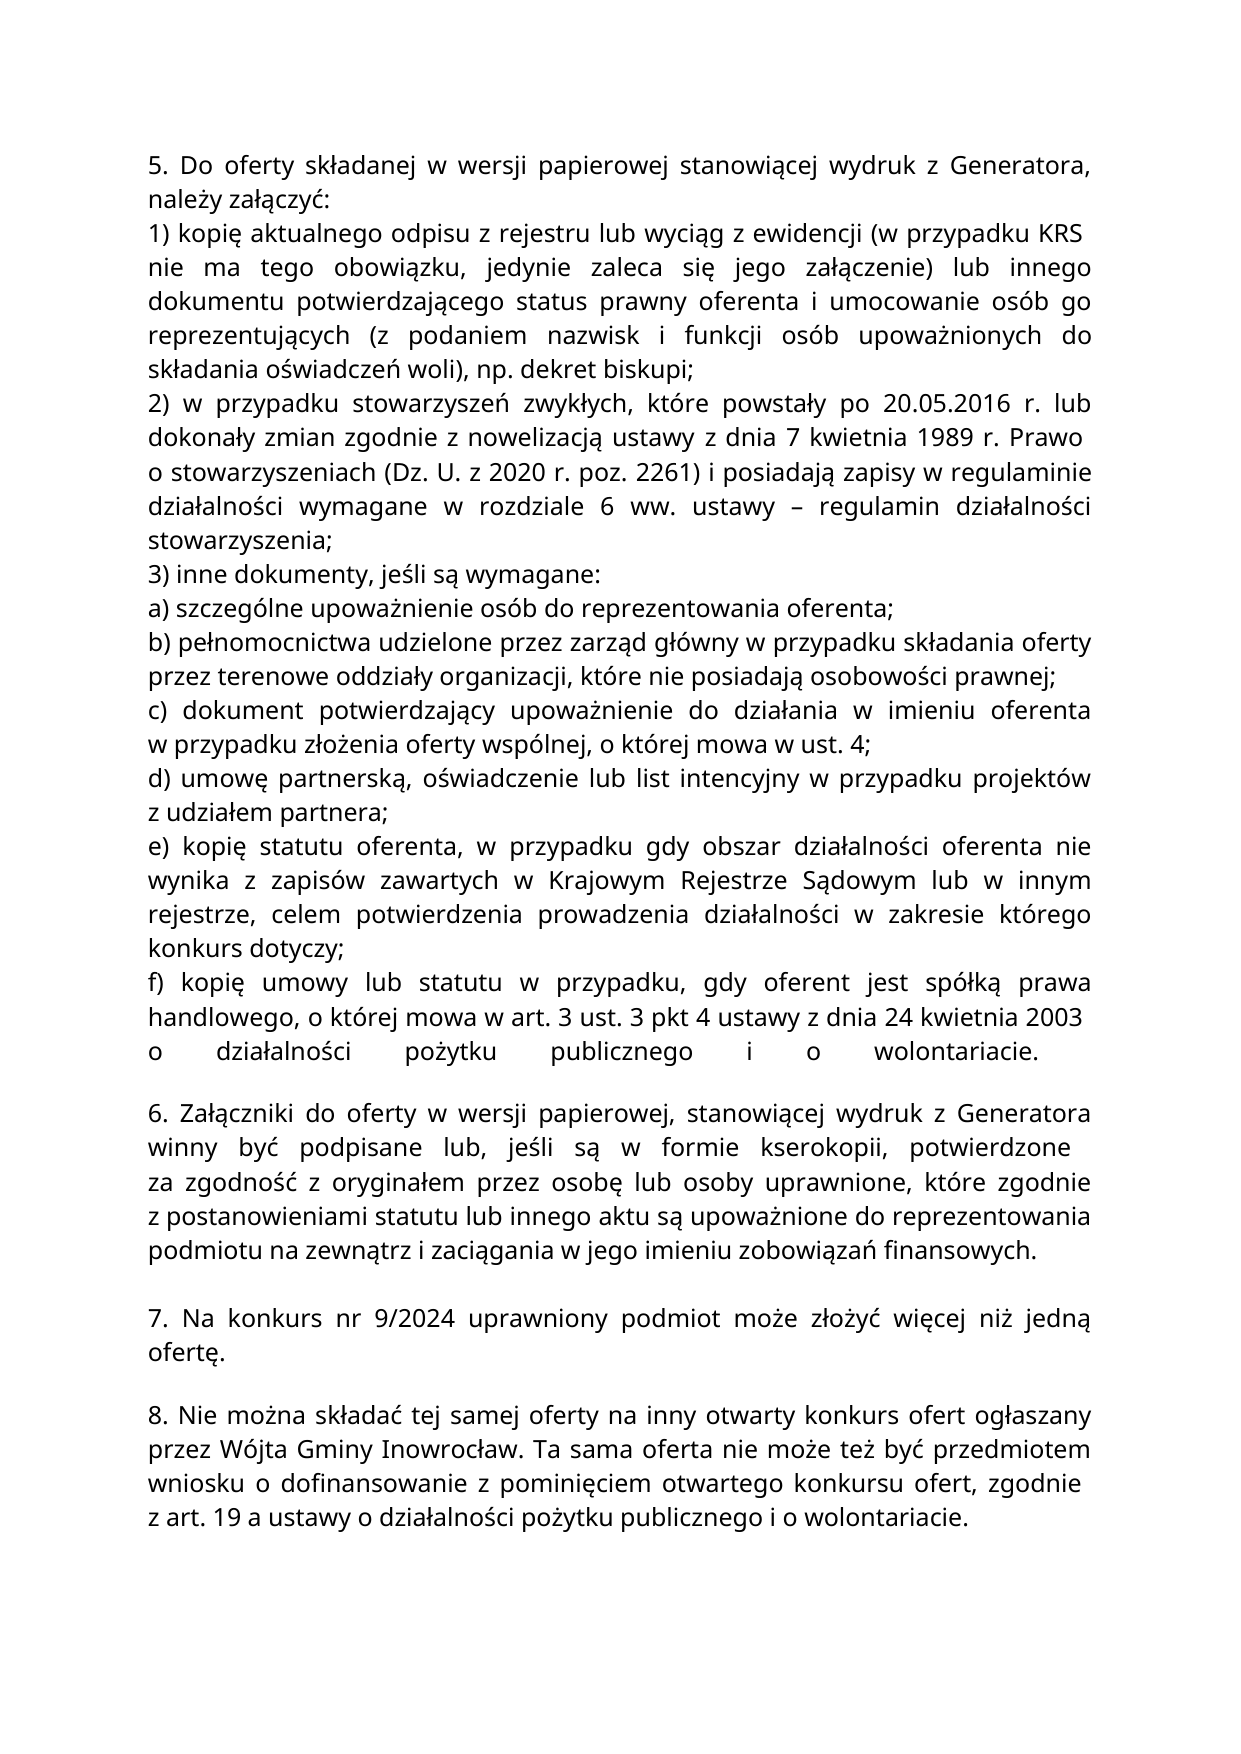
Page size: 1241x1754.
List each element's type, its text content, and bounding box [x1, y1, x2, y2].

text 7. Na konkurs nr 9/2024 uprawniony podmiot może złożyć więcej niż jedną ofertę. [148, 1300, 1093, 1368]
text c) dokument potwierdzający upoważnienie do działania w imieniu oferenta w przypadku złożenia oferty wspólnej, o której mowa w ust. 4; [148, 693, 1093, 761]
text a) szczególne upoważnienie osób do reprezentowania oferenta; [148, 590, 1093, 624]
text b) pełnomocnictwa udzielone przez zarząd główny w przypadku składania oferty przez terenowe oddziały organizacji, które nie posiadają osobowości prawnej; [148, 624, 1093, 693]
text 2) w przypadku stowarzyszeń zwykłych, które powstały po 20.05.2016 r. lub dokonały zmian zgodnie z nowelizacją ustawy z dnia 7 kwietnia 1989 r. Prawo o stowarzyszeniach (Dz. U. z 2020 r. poz. 2261) i posiadają zapisy w regulaminie działalności wymagane w rozdziale 6 ww. ustawy – regulamin działalności stowarzyszenia; [148, 386, 1093, 556]
text 5. Do oferty składanej w wersji papierowej stanowiącej wydruk z Generatora, należy załączyć: [148, 148, 1093, 216]
text 8. Nie można składać tej samej oferty na inny otwarty konkurs ofert ogłaszany przez Wójta Gminy Inowrocław. Ta sama oferta nie może też być przedmiotem wniosku o dofinansowanie z pominięciem otwartego konkursu ofert, zgodnie z art. 19 a ustawy o działalności pożytku publicznego i o wolontariacie. [148, 1397, 1093, 1533]
text d) umowę partnerską, oświadczenie lub list intencyjny w przypadku projektów z udziałem partnera; [148, 761, 1093, 829]
text f) kopię umowy lub statutu w przypadku, gdy oferent jest spółką prawa handlowego, o której mowa w art. 3 ust. 3 pkt 4 ustawy z dnia 24 kwietnia 2003 o działalności pożytku publicznego i o wolontariacie. [148, 965, 1093, 1096]
text 6. Załączniki do oferty w wersji papierowej, stanowiącej wydruk z Generatora winny być podpisane lub, jeśli są w formie kserokopii, potwierdzone za zgodność z oryginałem przez osobę lub osoby uprawnione, które zgodnie z postanowieniami statutu lub innego aktu są upoważnione do reprezentowania podmiotu na zewnątrz i zaciągania w jego imieniu zobowiązań finansowych. [148, 1096, 1093, 1266]
text 1) kopię aktualnego odpisu z rejestru lub wyciąg z ewidencji (w przypadku KRS nie ma tego obowiązku, jedynie zaleca się jego załączenie) lub innego dokumentu potwierdzającego status prawny oferenta i umocowanie osób go reprezentujących (z podaniem nazwisk i funkcji osób upoważnionych do składania oświadczeń woli), np. dekret biskupi; [148, 216, 1093, 386]
text 3) inne dokumenty, jeśli są wymagane: [148, 556, 1093, 590]
text e) kopię statutu oferenta, w przypadku gdy obszar działalności oferenta nie wynika z zapisów zawartych w Krajowym Rejestrze Sądowym lub w innym rejestrze, celem potwierdzenia prowadzenia działalności w zakresie którego konkurs dotyczy; [148, 829, 1093, 965]
